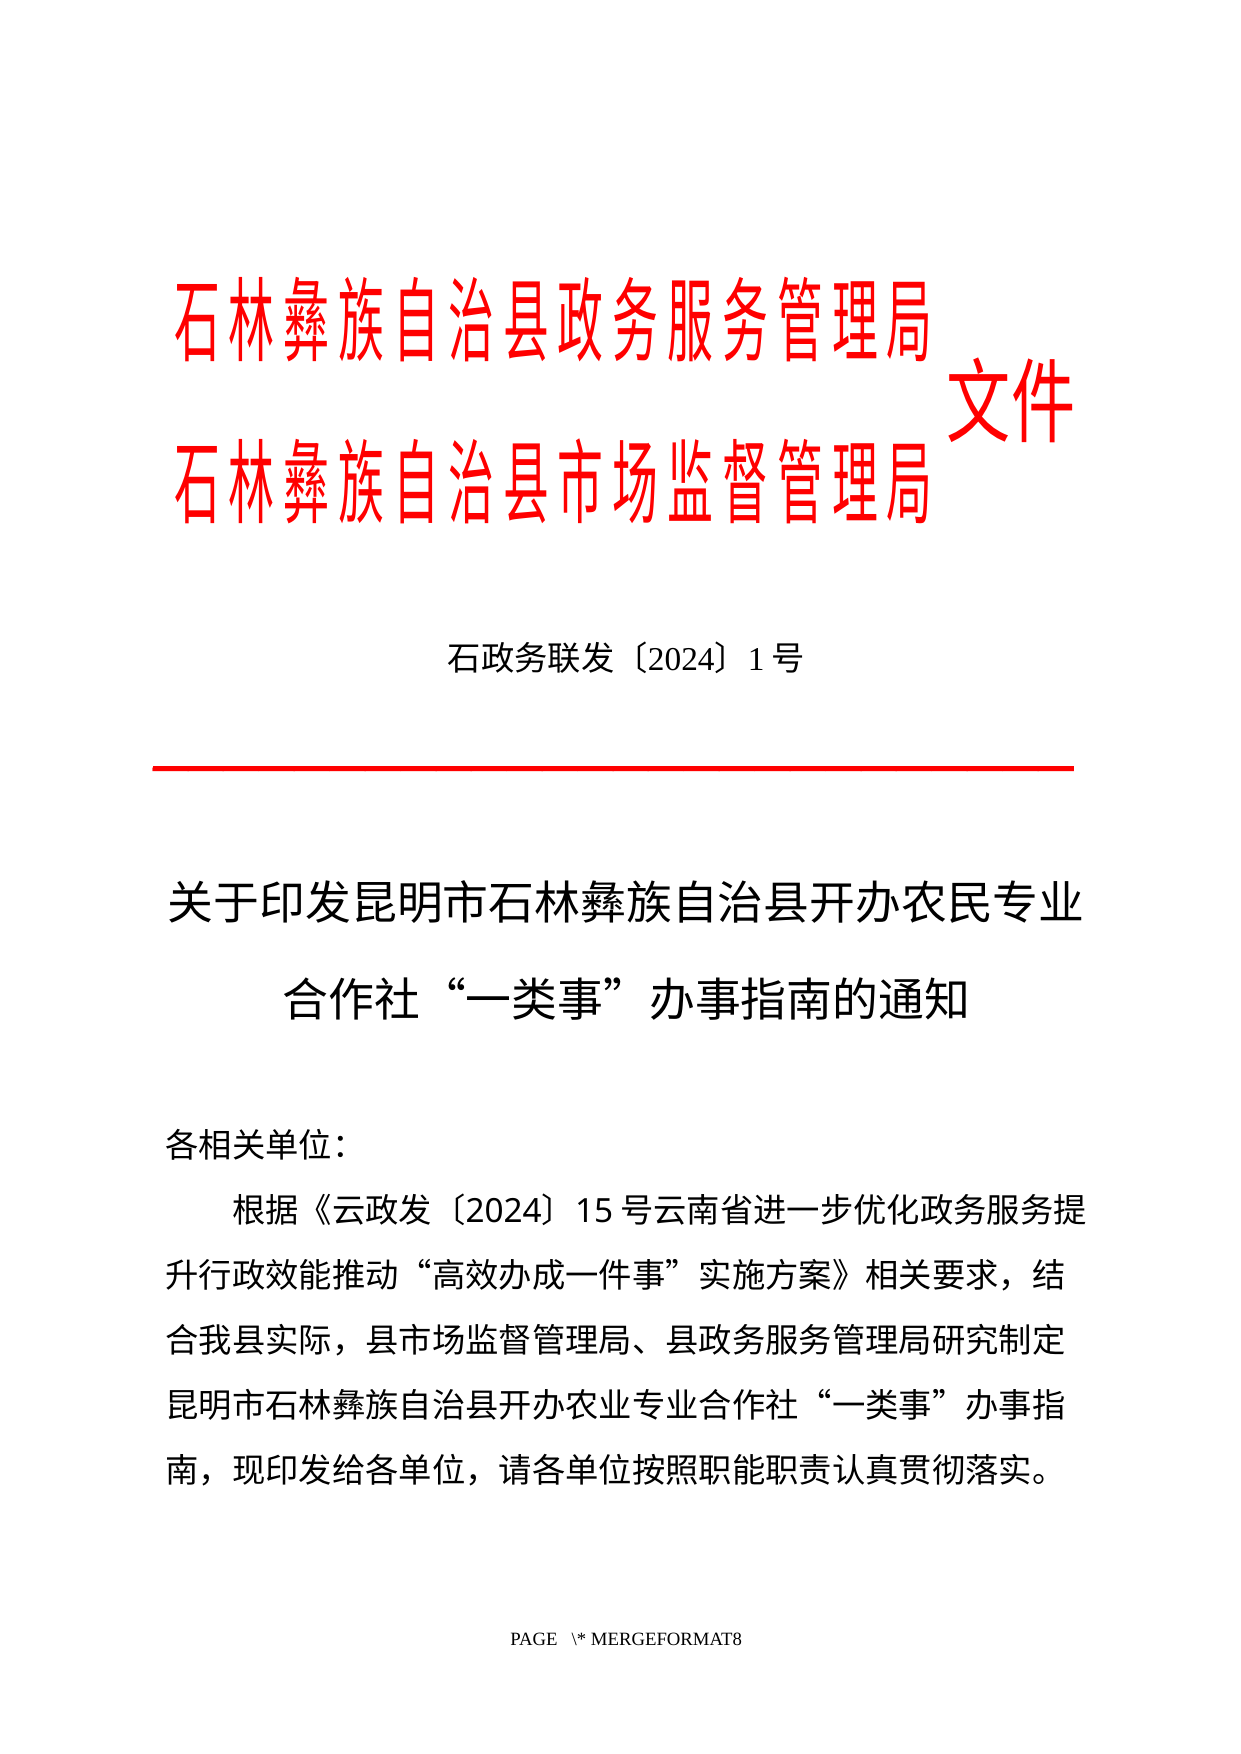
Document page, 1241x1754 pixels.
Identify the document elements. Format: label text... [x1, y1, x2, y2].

text 各相关单位： [165, 1110, 1087, 1175]
text 石政务联发〔2024〕1号 [165, 623, 1087, 688]
table_header 文件 [948, 233, 1098, 558]
text __________________________ [153, 688, 1099, 785]
text 关于印发昆明市石林彝族自治县开办农民专业合作社“一类事”办事指南的通知 [165, 850, 1087, 1045]
text 根据《云政发〔2024〕15号云南省进一步优化政务服务提升行政效能推动“高效办成一件事”实施方案》相关要求，结合我县实际，县市场监督管理局、县政务服务管理局研究制定昆明市石林彝族自治县开办农业专业合作社“一类事”办事指南，现印发给各单位，请各单位按照职能职责认真贯彻落实。 [165, 1175, 1087, 1500]
table_header 石林彝族自治县政务服务管理局 石林彝族自治县市场监督管理局 [163, 233, 948, 558]
